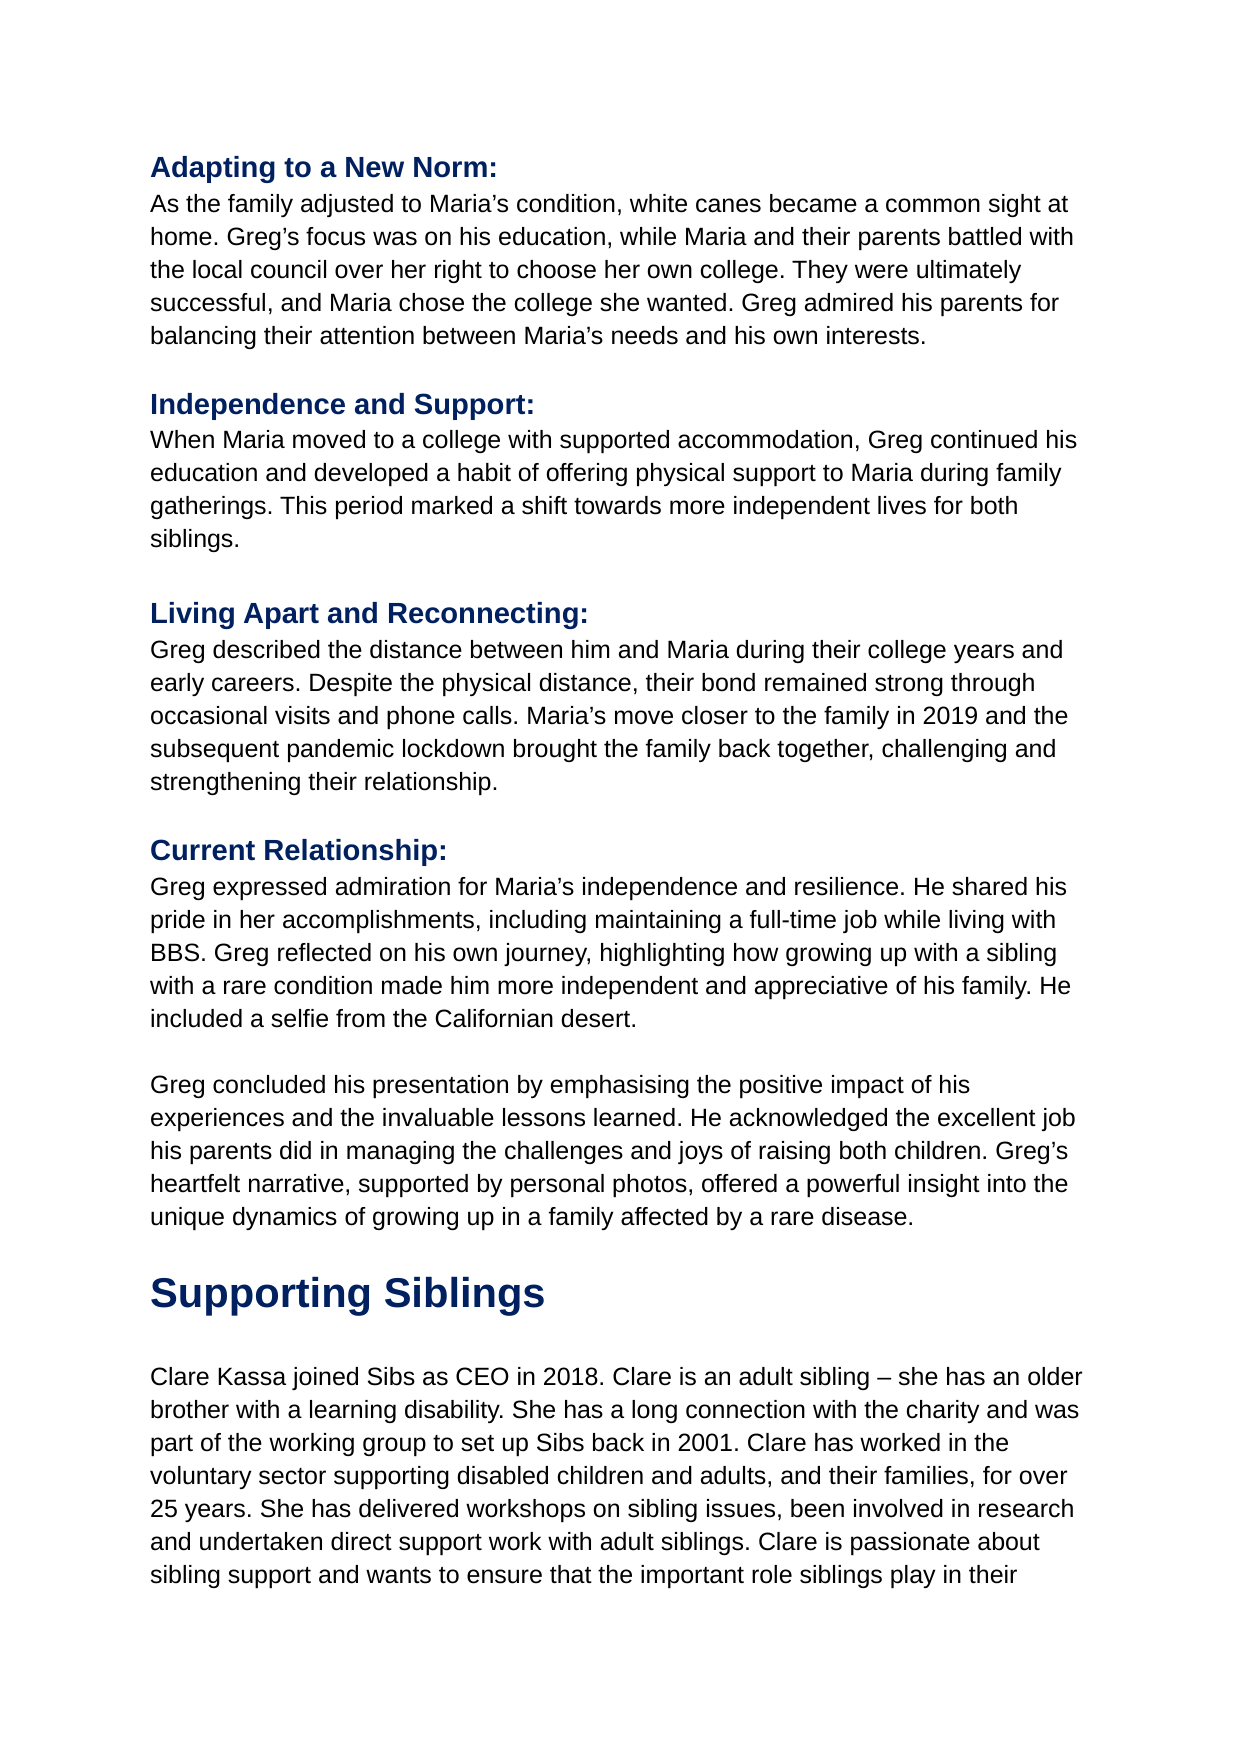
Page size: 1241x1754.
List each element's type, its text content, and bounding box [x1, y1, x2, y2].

text Adapting to a New Norm: [150, 150, 1090, 183]
subtitle Supporting Siblings [150, 1268, 1090, 1316]
text As the family adjusted to Maria’s condition, white canes became a common sight at home. Greg’s focus was on his education, while Maria and their parents battled with the local council over her right to choose her own college. They were ultimately successful, and Maria chose the college she wanted. Greg admired his parents for balancing their attention between Maria’s needs and his own interests. [150, 188, 1090, 349]
text When Maria moved to a college with supported accommodation, Greg continued his education and developed a habit of offering physical support to Maria during family gatherings. This period marked a shift towards more independent lives for both siblings. [150, 425, 1090, 553]
text Living Apart and Reconnecting: [150, 596, 1090, 630]
text Greg expressed admiration for Maria’s independence and resilience. He shared his pride in her accomplishments, including maintaining a full-time job while living with BBS. Greg reflected on his own journey, highlighting how growing up with a sibling with a rare condition made him more independent and appreciative of his family. He included a selfie from the Californian desert. [150, 872, 1090, 1032]
text Greg concluded his presentation by emphasising the positive impact of his experiences and the invaluable lessons learned. He acknowledged the excellent job his parents did in managing the challenges and joys of raising both children. Greg’s heartfelt narrative, supported by personal photos, offered a powerful insight into the unique dynamics of growing up in a family affected by a rare disease. [150, 1070, 1090, 1231]
text Current Relationship: [150, 833, 1090, 867]
text Greg described the distance between him and Maria during their college years and early careers. Despite the physical distance, their bond remained strong through occasional visits and phone calls. Maria’s move closer to the family in 2019 and the subsequent pandemic lockdown brought the family back together, challenging and strengthening their relationship. [150, 635, 1090, 796]
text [150, 1362, 1090, 1589]
text Independence and Support: [150, 387, 1090, 420]
